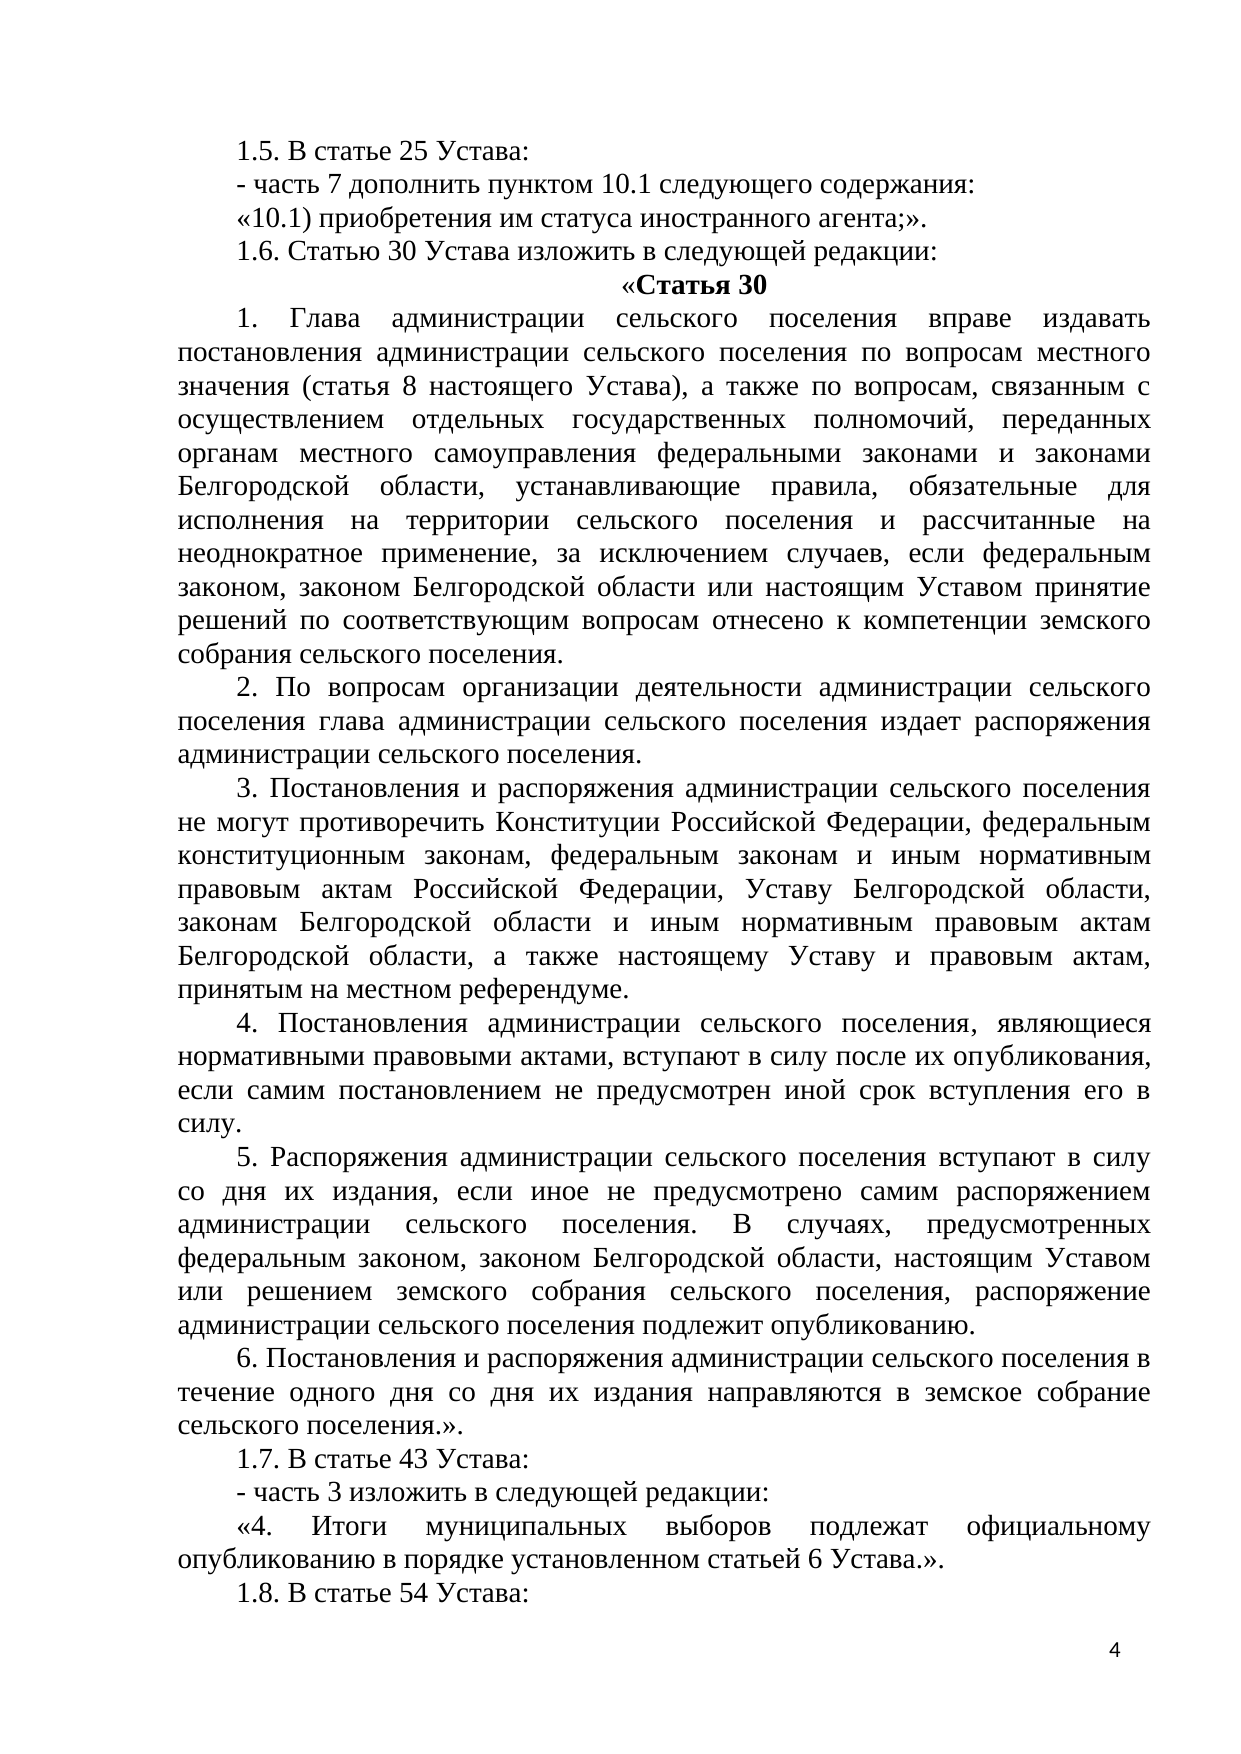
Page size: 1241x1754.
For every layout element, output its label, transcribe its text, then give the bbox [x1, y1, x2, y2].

text «10.1) приобретения им статуса иностранного агента;». [177, 200, 1152, 233]
text 4. Постановления администрации сельского поселения, являющиеся нормативными правовыми актами, вступают в силу после их опубликования, если самим постановлением не предусмотрен иной срок вступления его в силу. [177, 1005, 1152, 1139]
text 1.8. В статье 54 Устава: [177, 1575, 1152, 1609]
text «Статья 30 [177, 267, 1152, 301]
text 1.6. Статью 30 Устава изложить в следующей редакции: [177, 233, 1152, 267]
text - часть 3 изложить в следующей редакции: [177, 1474, 1152, 1508]
text 1.5. В статье 25 Устава: [177, 133, 1152, 166]
text 3. Постановления и распоряжения администрации сельского поселения не могут противоречить Конституции Российской Федерации, федеральным конституционным законам, федеральным законам и иным нормативным правовым актам Российской Федерации, Уставу Белгородской области, законам Белгородской области и иным нормативным правовым актам Белгородской области, а также настоящему Уставу и правовым актам, принятым на местном референдуме. [177, 770, 1152, 1005]
text 1.7. В статье 43 Устава: [177, 1441, 1152, 1474]
text 2. По вопросам организации деятельности администрации сельского поселения глава администрации сельского поселения издает распоряжения администрации сельского поселения. [177, 669, 1152, 770]
text 1. Глава администрации сельского поселения вправе издавать постановления администрации сельского поселения по вопросам местного значения (статья 8 настоящего Устава), а также по вопросам, связанным с осуществлением отдельных государственных полномочий, переданных органам местного самоуправления федеральными законами и законами Белгородской области, устанавливающие правила, обязательные для исполнения на территории сельского поселения и рассчитанные на неоднократное применение, за исключением случаев, если федеральным законом, законом Белгородской области или настоящим Уставом принятие решений по соответствующим вопросам отнесено к компетенции земского собрания сельского поселения. [177, 301, 1152, 669]
text «4. Итоги муниципальных выборов подлежат официальному опубликованию в порядке установленном статьей 6 Устава.». [177, 1508, 1152, 1575]
text 5. Распоряжения администрации сельского поселения вступают в силу со дня их издания, если иное не предусмотрено самим распоряжением администрации сельского поселения. В случаях, предусмотренных федеральным законом, законом Белгородской области, настоящим Уставом или решением земского собрания сельского поселения, распоряжение администрации сельского поселения подлежит опубликованию. [177, 1139, 1152, 1340]
text 6. Постановления и распоряжения администрации сельского поселения в течение одного дня со дня их издания направляются в земское собрание сельского поселения.». [177, 1340, 1152, 1441]
text - часть 7 дополнить пунктом 10.1 следующего содержания: [177, 166, 1152, 200]
